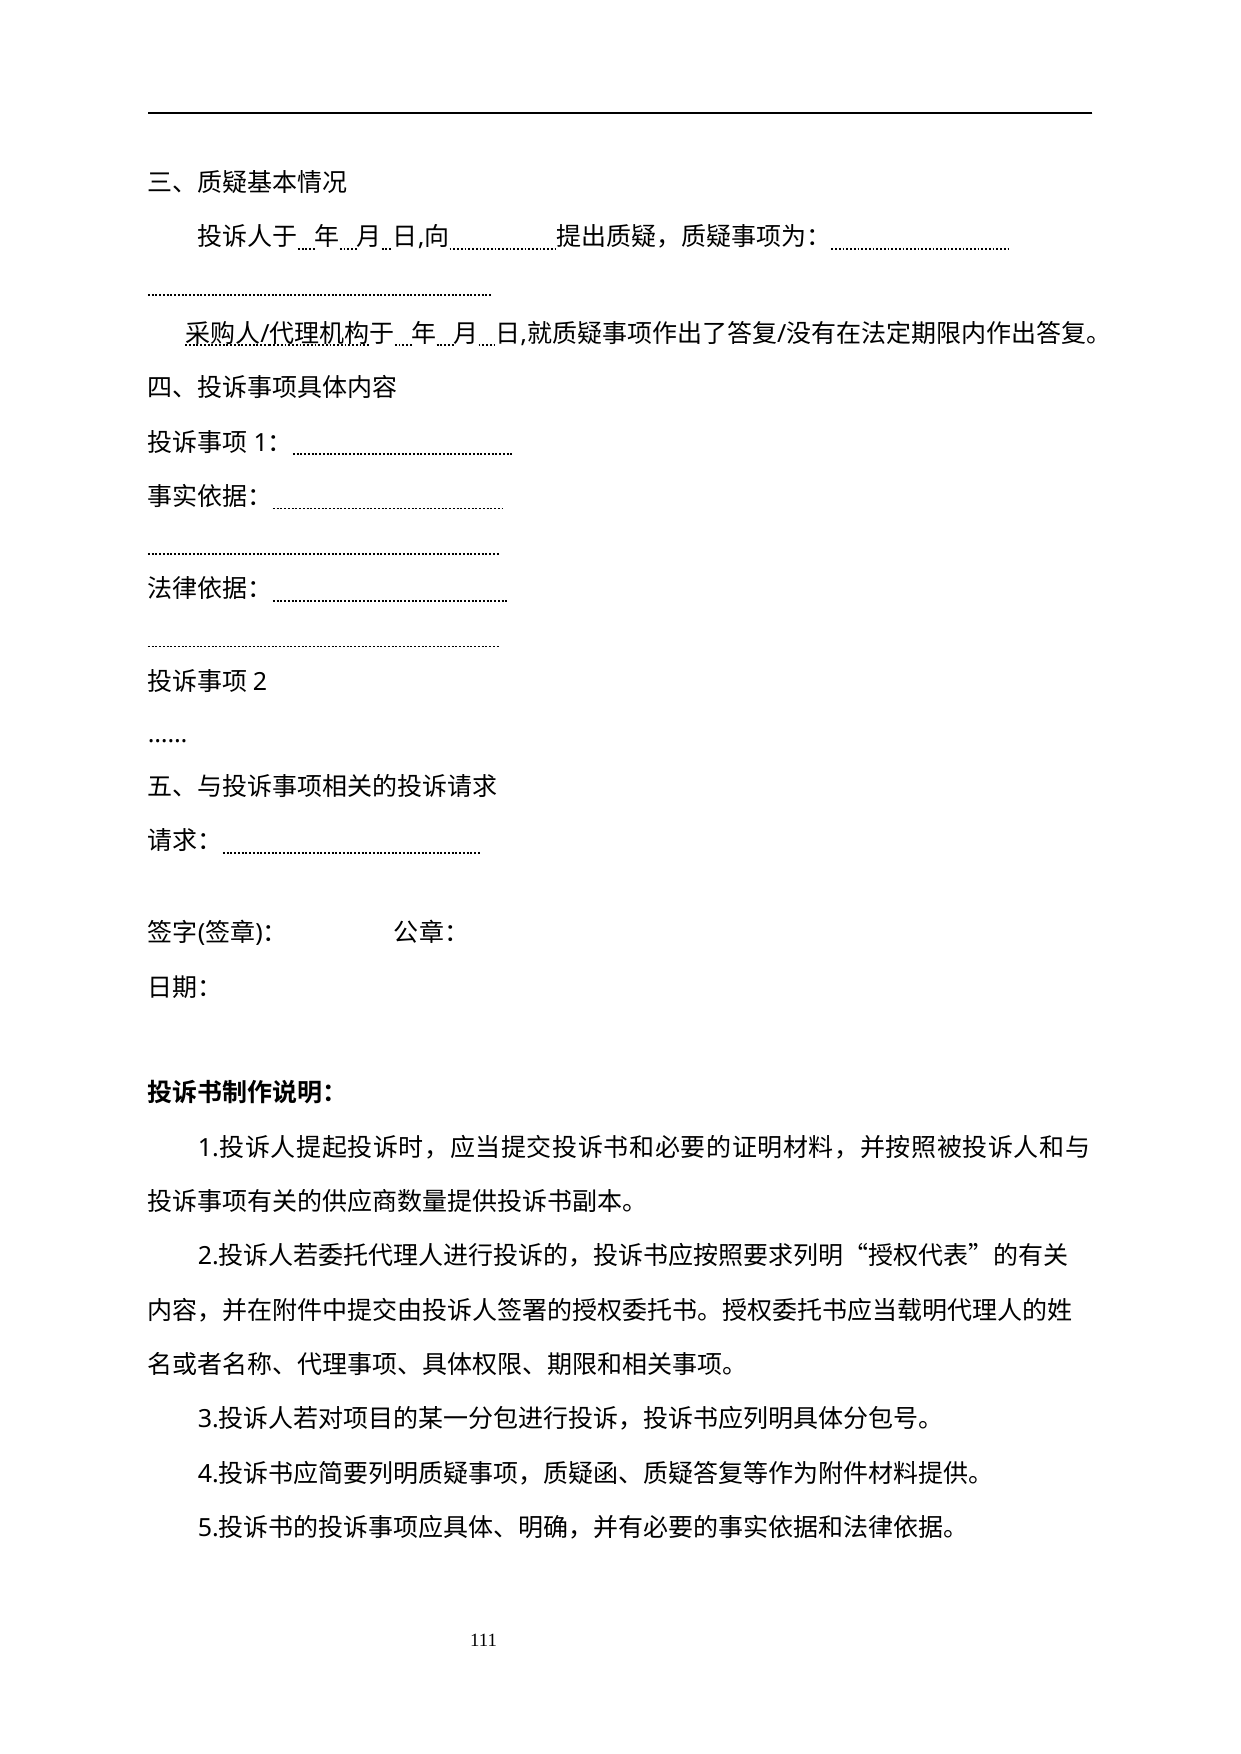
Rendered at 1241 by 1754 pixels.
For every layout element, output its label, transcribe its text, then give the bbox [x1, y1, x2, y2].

text 五、与投诉事项相关的投诉请求 [148, 766, 1092, 803]
text 签字(签章)： 公章： [148, 913, 1092, 949]
text 投诉事项2 [148, 661, 1092, 697]
text 投诉书制作说明： [148, 1073, 1092, 1109]
text 三、质疑基本情况 [148, 162, 1092, 199]
text 法律依据： [148, 569, 1092, 605]
text 2.投诉人若委托代理人进行投诉的，投诉书应按照要求列明“授权代表”的有关内容，并在附件中提交由投诉人签署的授权委托书。授权委托书应当载明代理人的姓名或者名称、代理事项、具体权限、期限和相关事项。 [148, 1236, 1092, 1381]
text 投诉人于 年 月 日,向 提出质疑，质疑事项为： [148, 217, 1092, 253]
text …… [148, 715, 1092, 749]
text 5.投诉书的投诉事项应具体、明确，并有必要的事实依据和法律依据。 [148, 1508, 1092, 1544]
text 请求： [148, 821, 1092, 857]
text 事实依据： [148, 477, 1092, 513]
text 采购人/代理机构于 年 月 日,就质疑事项作出了答复/没有在法定期限内作出答复。 [148, 313, 1092, 350]
text 四、投诉事项具体内容 [148, 368, 1092, 404]
text 1.投诉人提起投诉时，应当提交投诉书和必要的证明材料，并按照被投诉人和与投诉事项有关的供应商数量提供投诉书副本。 [148, 1127, 1092, 1218]
text 投诉事项 1： [148, 422, 1092, 458]
text 4.投诉书应简要列明质疑事项，质疑函、质疑答复等作为附件材料提供。 [148, 1453, 1092, 1489]
text 3.投诉人若对项目的某一分包进行投诉，投诉书应列明具体分包号。 [148, 1399, 1092, 1435]
text 日期： [148, 967, 1092, 1003]
